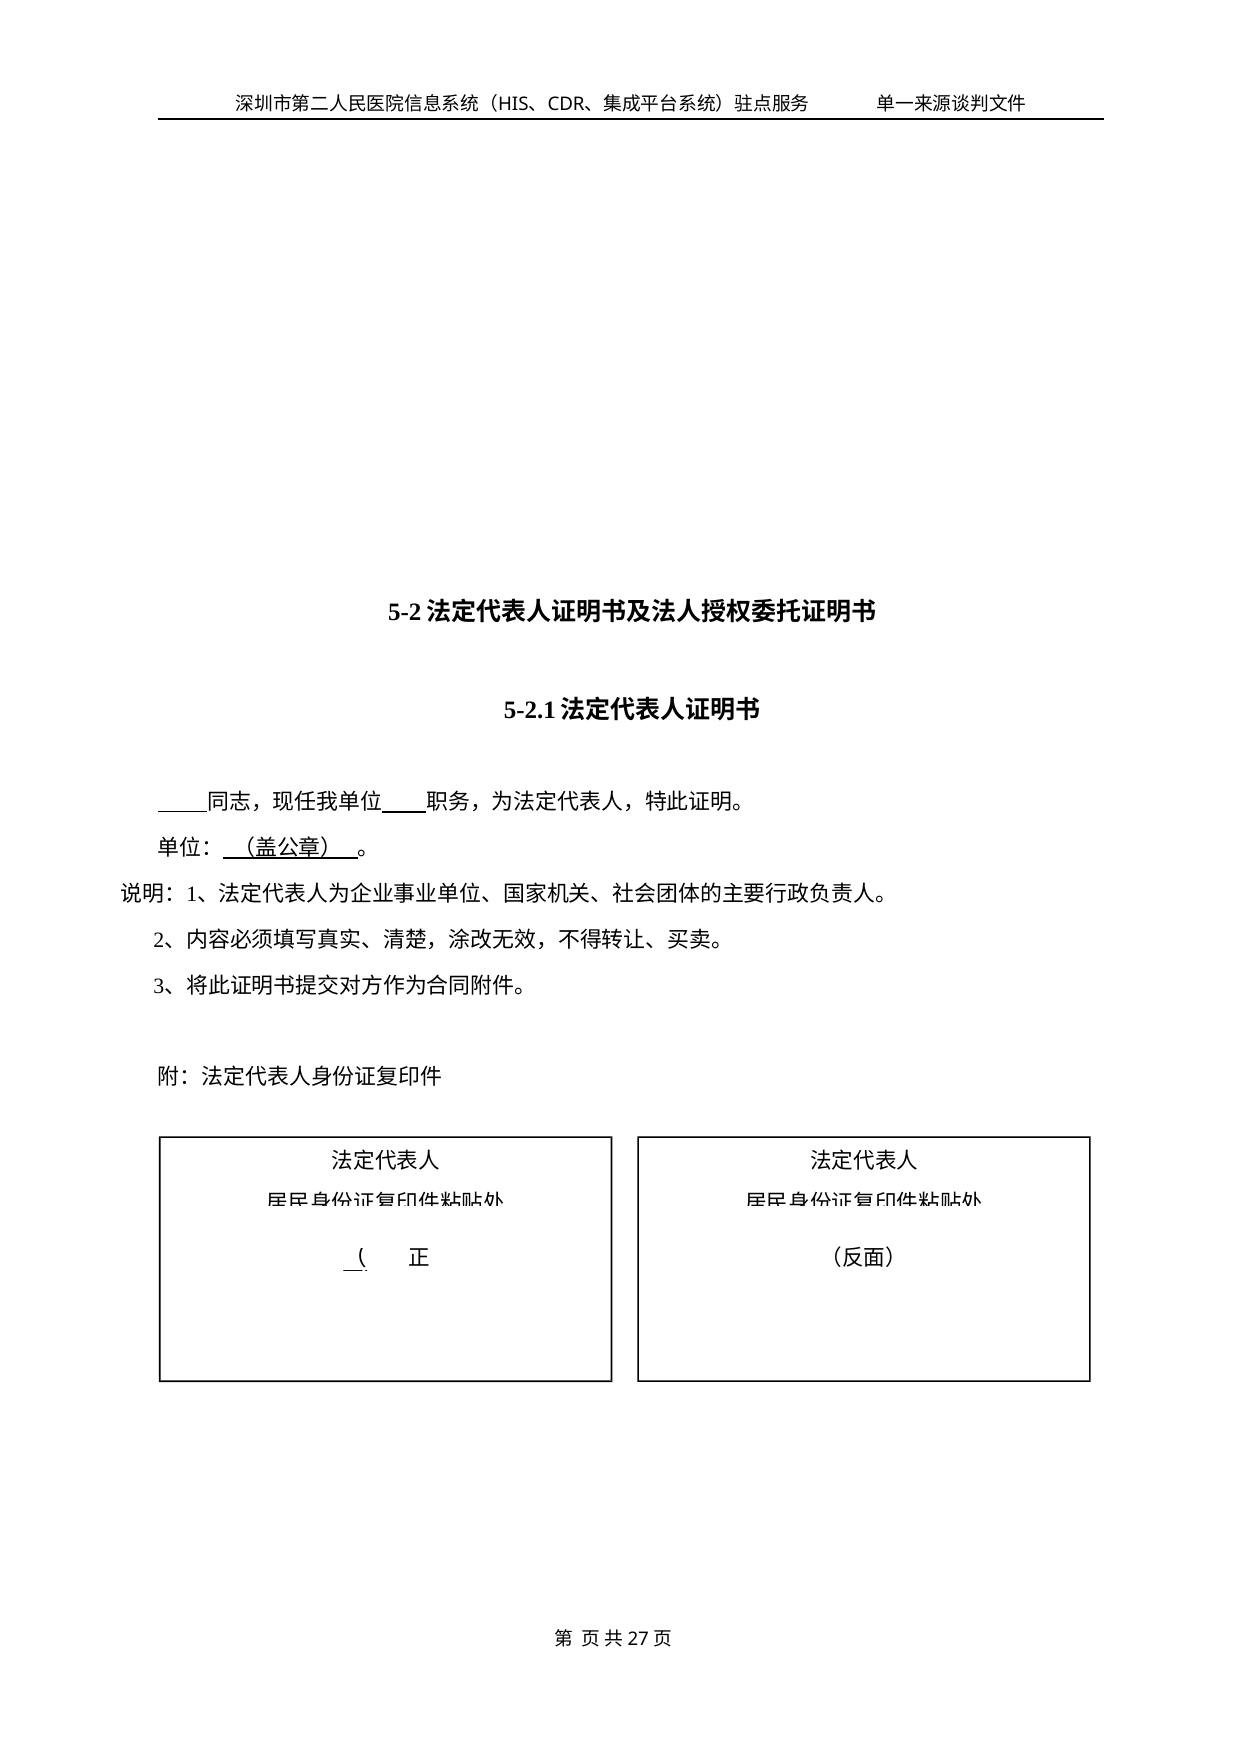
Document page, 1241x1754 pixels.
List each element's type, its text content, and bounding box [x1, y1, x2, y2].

text 附：法定代表人身份证复印件 [158, 1048, 1106, 1094]
text 2、内容必须填写真实、清楚，涂改无效，不得转让、买卖。 [120, 911, 1106, 956]
text 5-2法定代表人证明书及法人授权委托证明书 [158, 592, 1106, 628]
text 3、将此证明书提交对方作为合同附件。 [120, 956, 1106, 1002]
text 说明：1、法定代表人为企业事业单位、国家机关、社会团体的主要行政负责人。 [120, 865, 1106, 911]
text 5-2.1法定代表人证明书 [158, 681, 1106, 727]
text 单位： （盖公章） 。 [158, 819, 1106, 865]
text 同志，现任我单位 职务，为法定代表人，特此证明。 [158, 773, 1106, 819]
